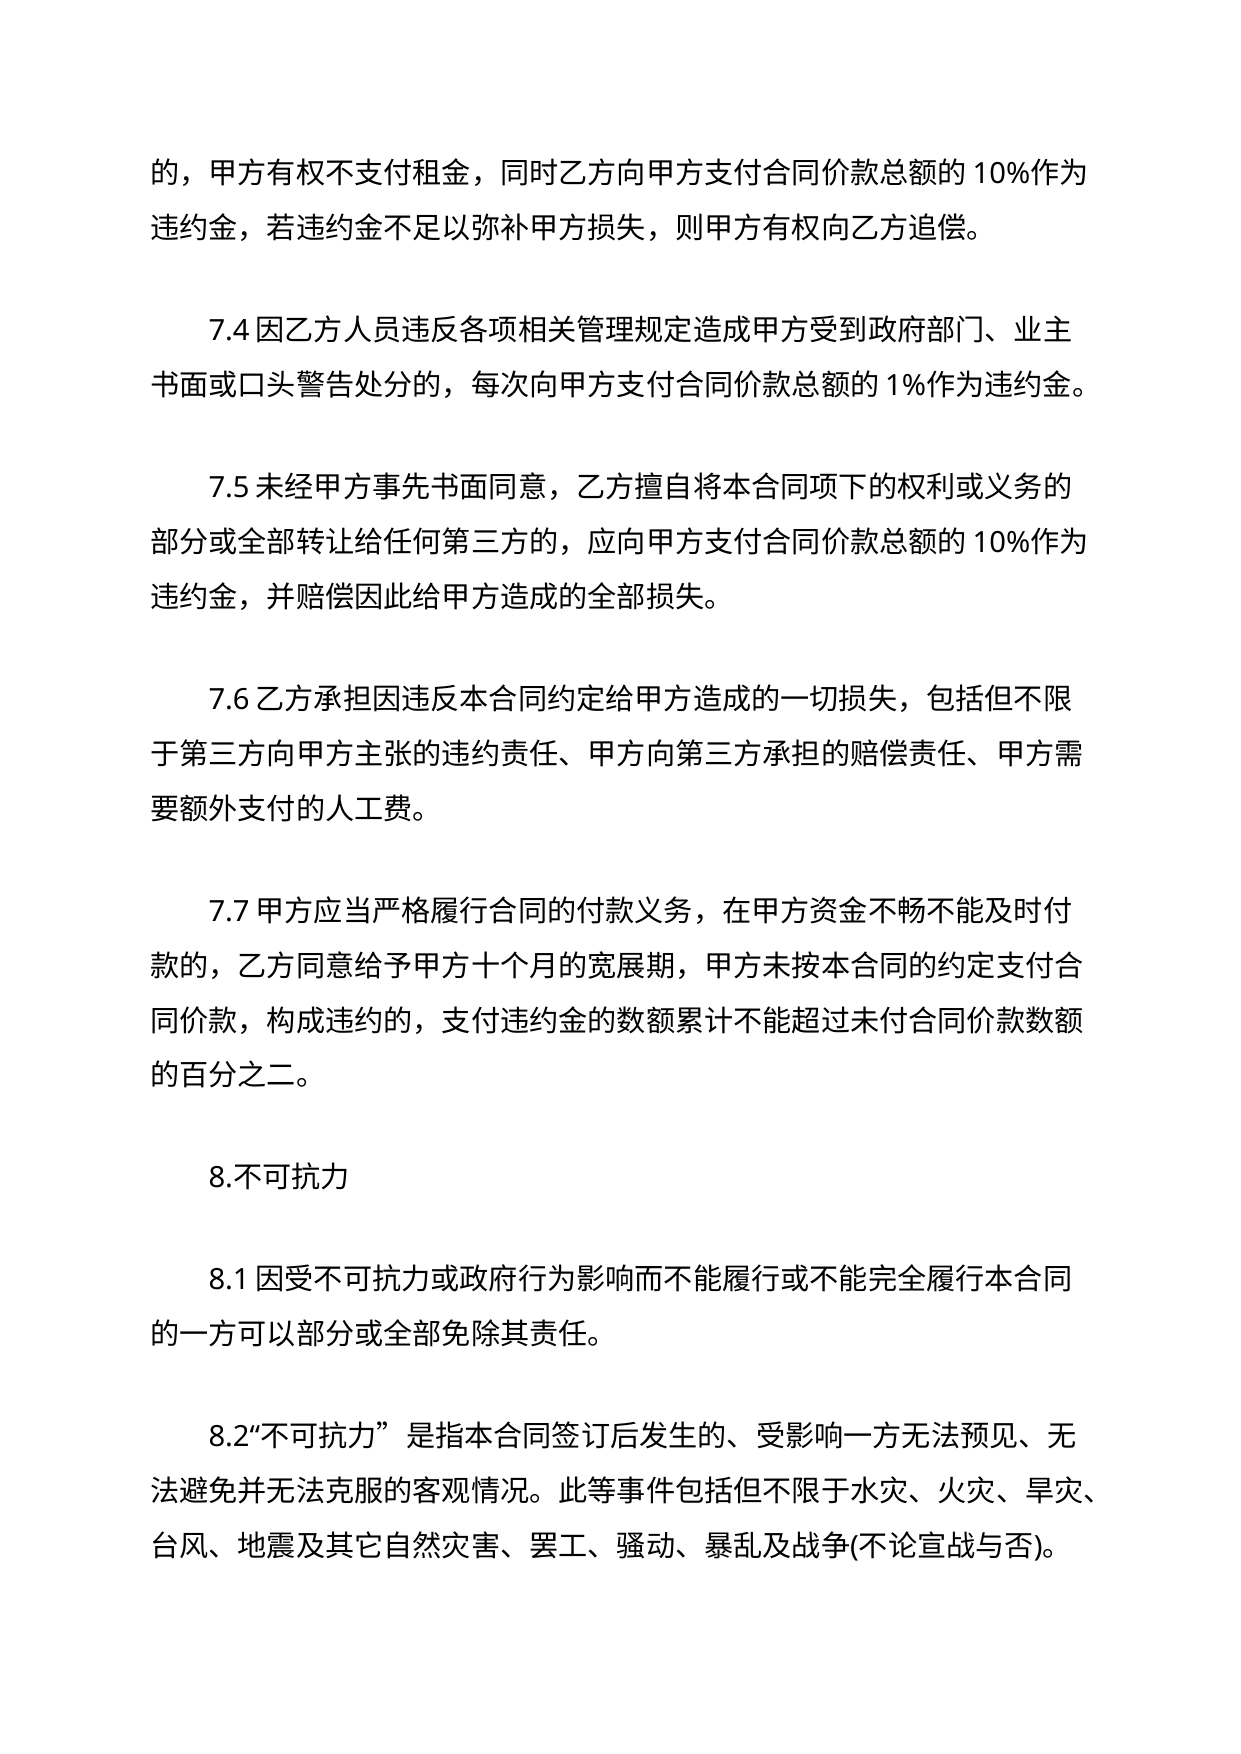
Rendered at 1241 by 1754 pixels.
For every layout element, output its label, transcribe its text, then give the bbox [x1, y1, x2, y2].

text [150, 150, 1090, 247]
text 7.7甲方应当严格履行合同的付款义务，在甲方资金不畅不能及时付款的，乙方同意给予甲方十个月的宽展期，甲方未按本合同的约定支付合同价款，构成违约的，支付违约金的数额累计不能超过未付合同价款数额的百分之二。 [150, 887, 1090, 1094]
text 8.1因受不可抗力或政府行为影响而不能履行或不能完全履行本合同的一方可以部分或全部免除其责任。 [150, 1256, 1090, 1353]
text 7.5未经甲方事先书面同意，乙方擅自将本合同项下的权利或义务的部分或全部转让给任何第三方的，应向甲方支付合同价款总额的10%作为违约金，并赔偿因此给甲方造成的全部损失。 [150, 464, 1090, 616]
text 7.4因乙方人员违反各项相关管理规定造成甲方受到政府部门、业主书面或口头警告处分的，每次向甲方支付合同价款总额的1%作为违约金。 [150, 307, 1090, 404]
text 8.不可抗力 [150, 1154, 1090, 1196]
text 7.6乙方承担因违反本合同约定给甲方造成的一切损失，包括但不限于第三方向甲方主张的违约责任、甲方向第三方承担的赔偿责任、甲方需要额外支付的人工费。 [150, 676, 1090, 828]
text 8.2“不可抗力”是指本合同签订后发生的、受影响一方无法预见、无法避免并无法克服的客观情况。此等事件包括但不限于水灾、火灾、旱灾、台风、地震及其它自然灾害、罢工、骚动、暴乱及战争(不论宣战与否)。 [150, 1412, 1090, 1565]
